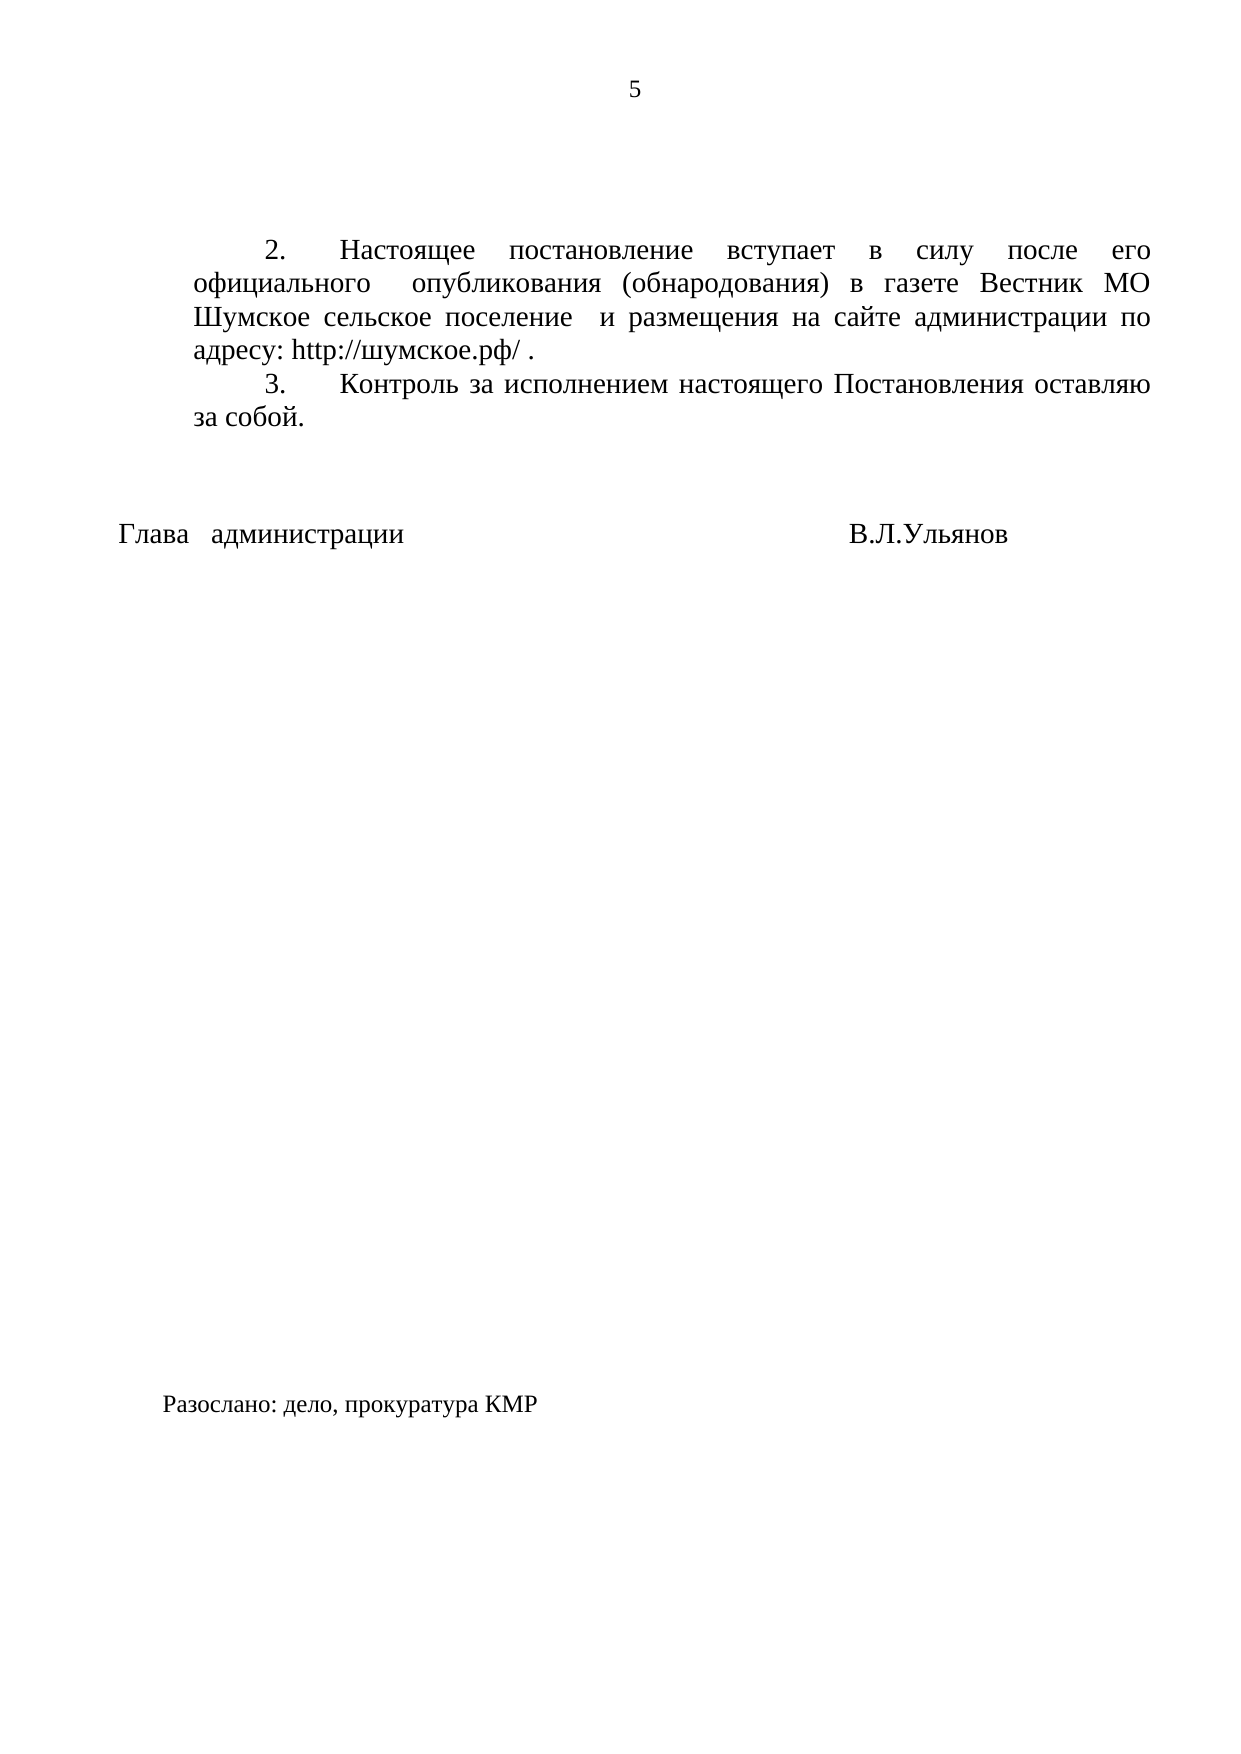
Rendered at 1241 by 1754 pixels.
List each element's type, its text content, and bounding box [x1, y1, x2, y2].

list Контроль за исполнением настоящего Постановления оставляю за собой. [193, 366, 1152, 433]
text Разослано: дело, прокуратура КМР [118, 1389, 1152, 1418]
list Настоящее постановление вступает в силу после его официального опубликования (обнародования) в газете Вестник МО Шумское сельское поселение и размещения на сайте администрации по адресу: http://шумское.рф/ . [193, 232, 1152, 366]
text Глава администрации В.Л.Ульянов [118, 517, 1152, 550]
